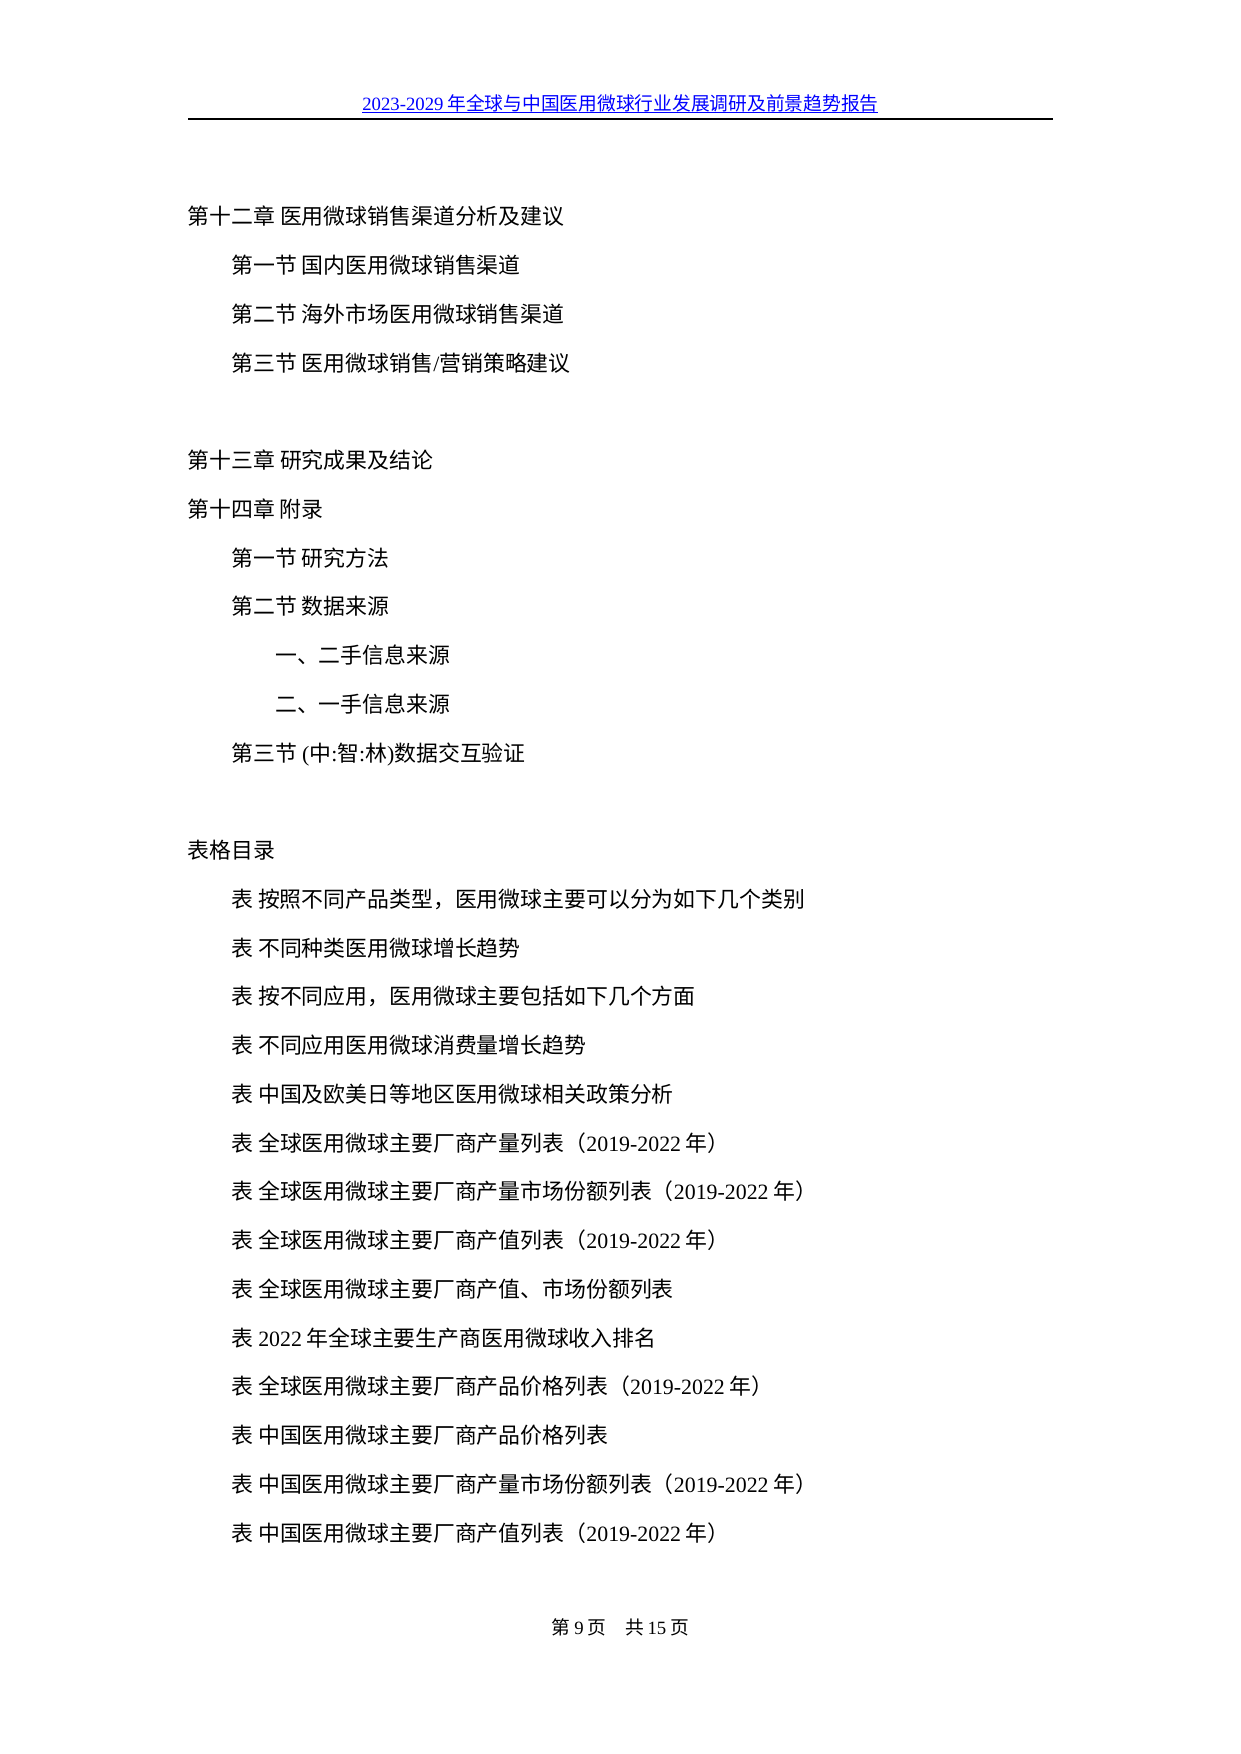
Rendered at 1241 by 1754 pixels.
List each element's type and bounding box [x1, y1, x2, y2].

text [187, 150, 1053, 1548]
